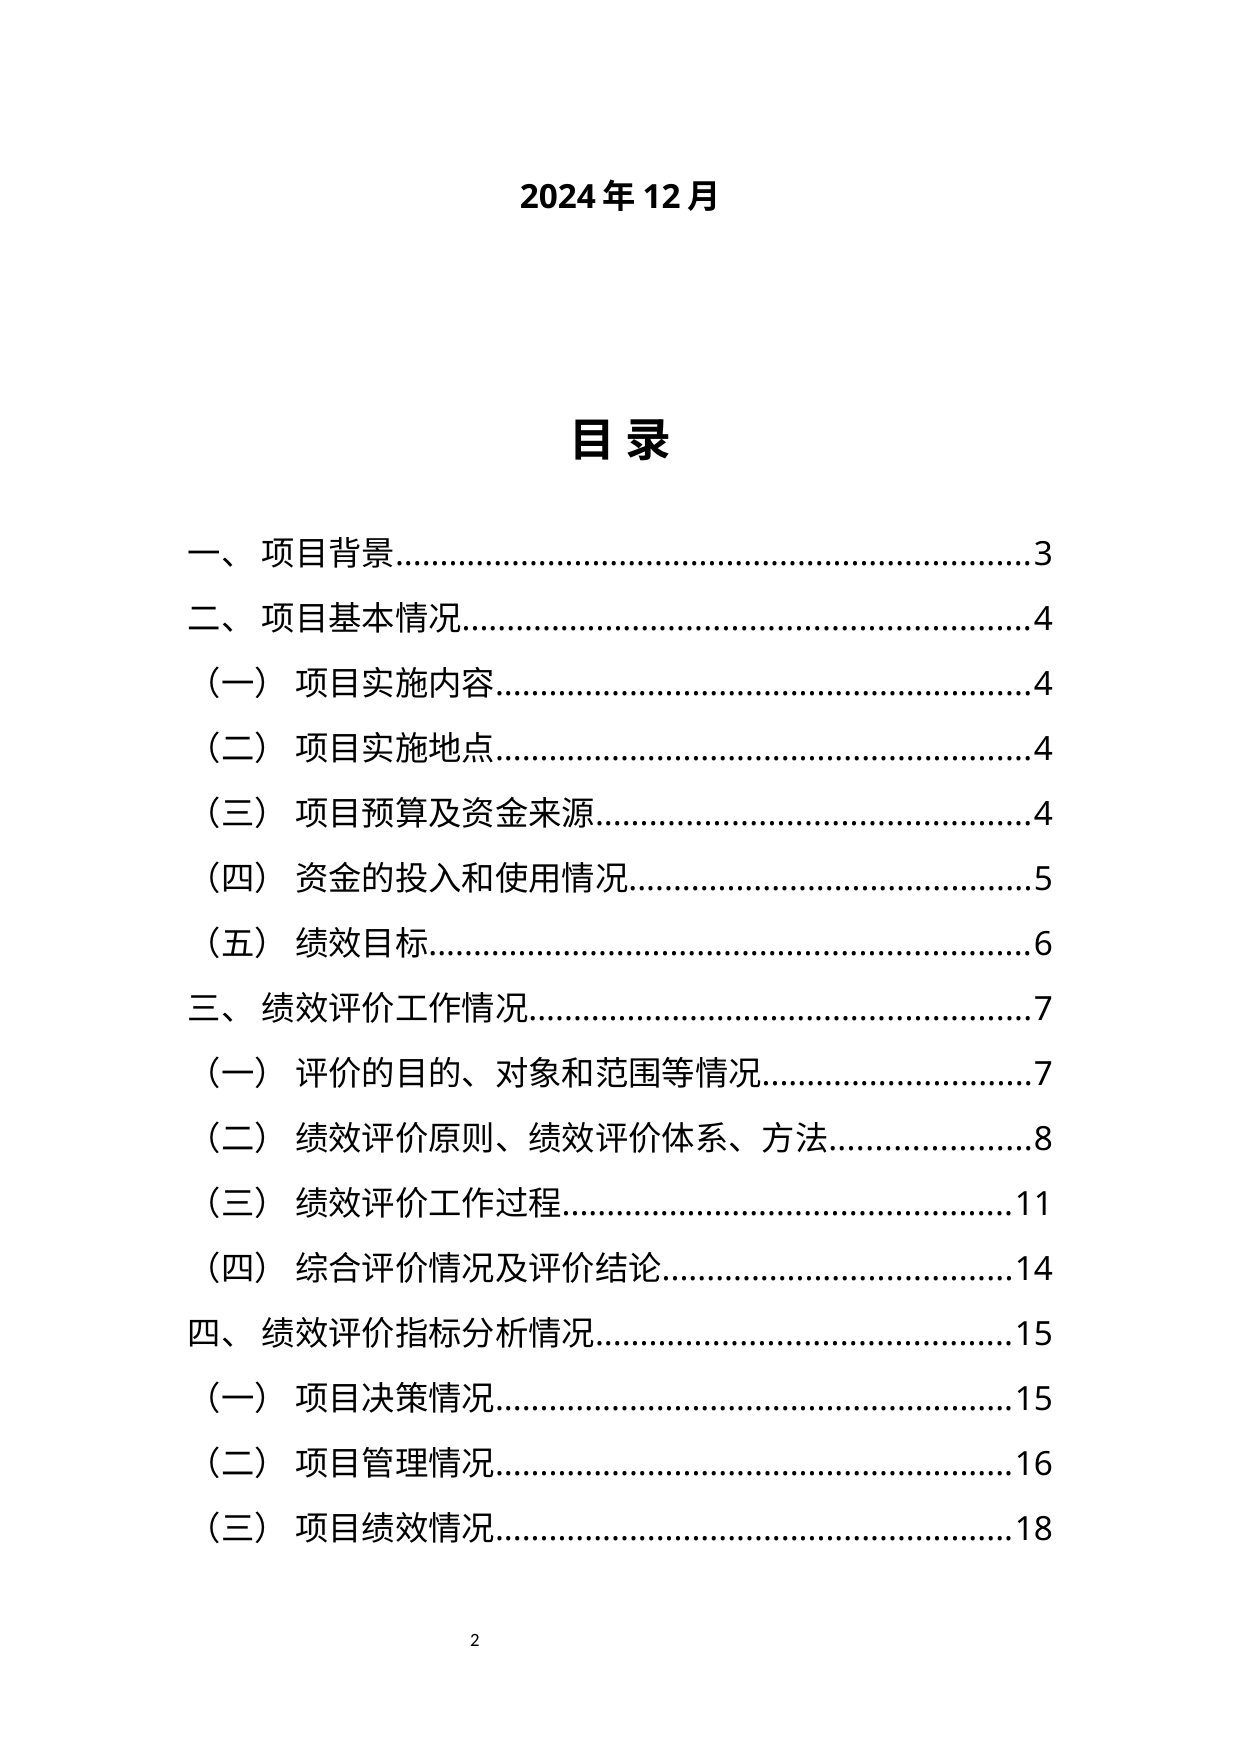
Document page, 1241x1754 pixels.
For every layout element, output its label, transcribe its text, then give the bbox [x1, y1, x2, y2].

text 2024年12月 [187, 162, 1053, 227]
